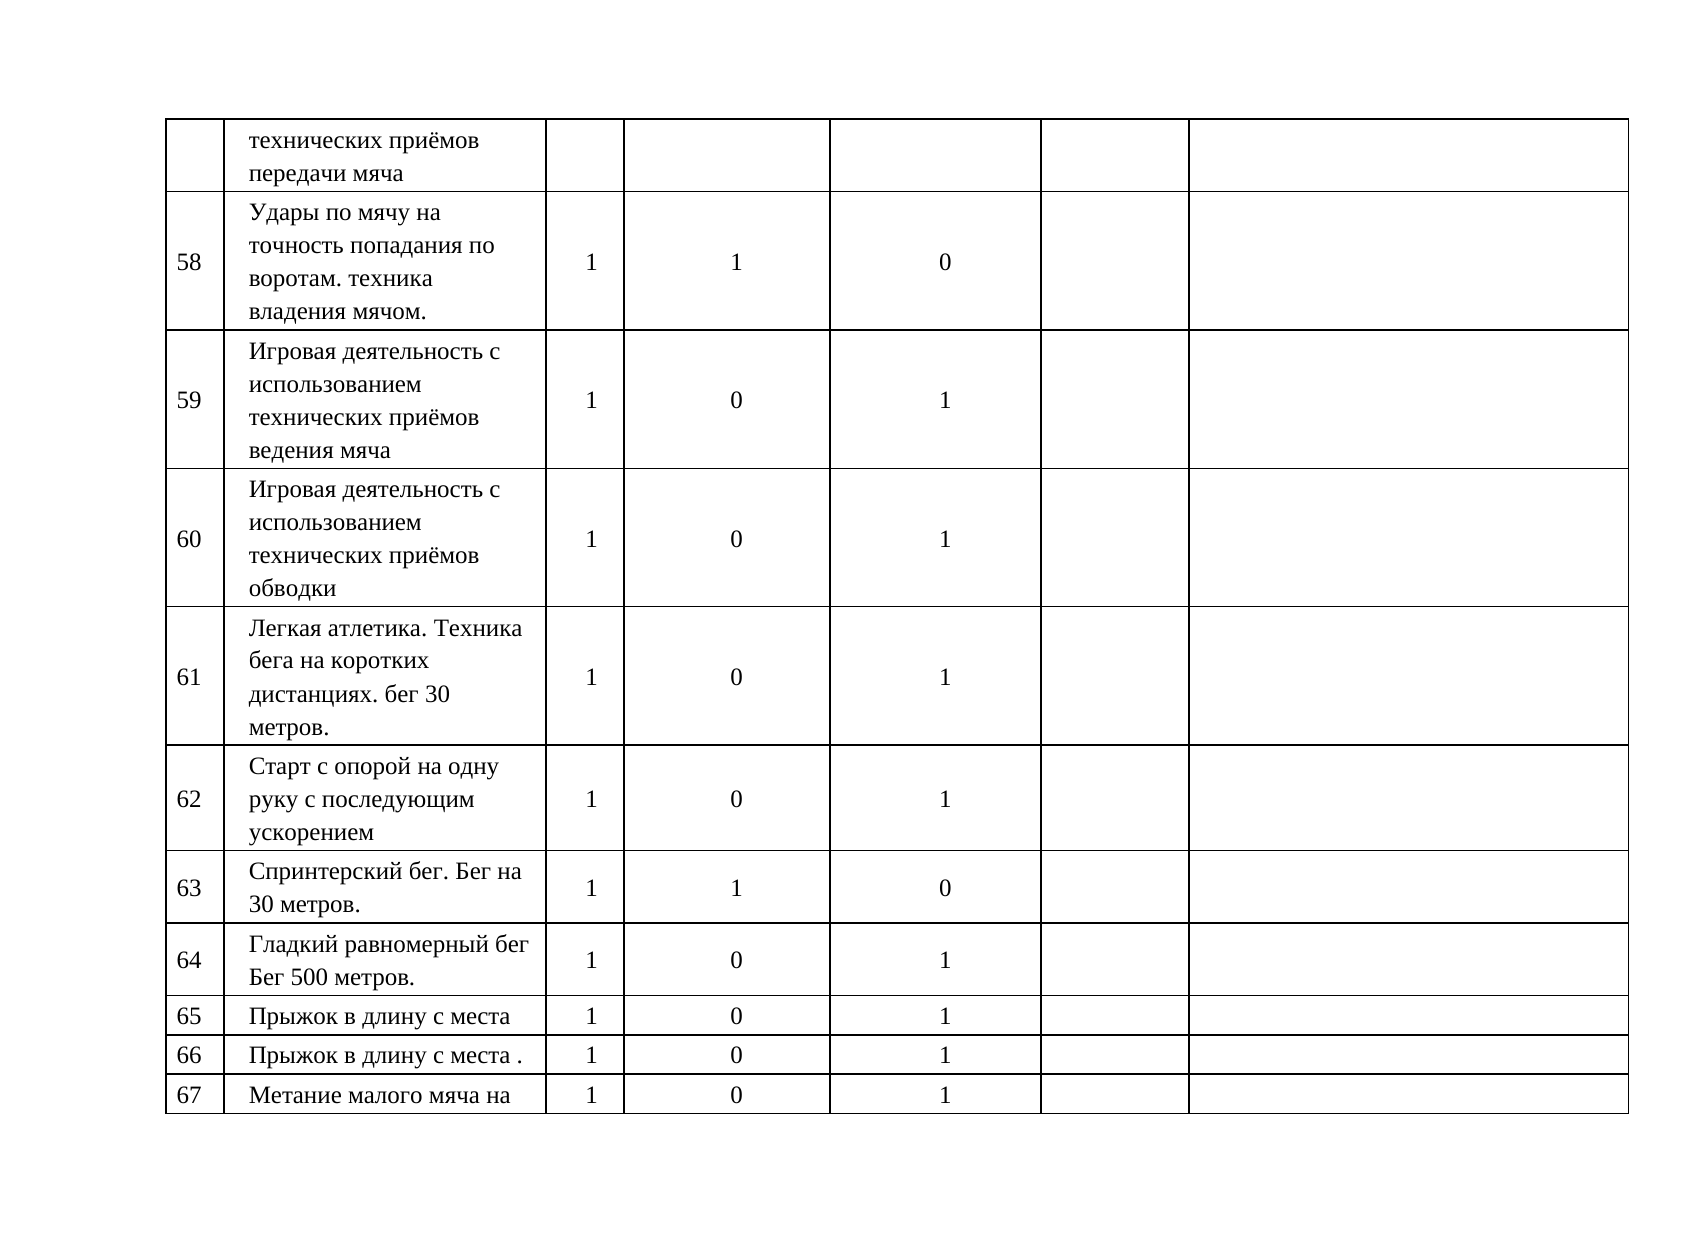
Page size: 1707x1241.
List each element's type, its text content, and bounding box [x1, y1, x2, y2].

table_cell 1 [831, 996, 1040, 1034]
table_cell 0 [831, 851, 1040, 922]
table_cell 60 [167, 469, 223, 606]
table_cell 1 [547, 120, 623, 191]
table_cell [1042, 192, 1188, 329]
table_cell 1 [831, 1075, 1040, 1113]
table_cell 1 [625, 851, 829, 922]
table_cell [1190, 924, 1628, 994]
table_cell 0 [625, 996, 829, 1034]
table_cell 1 [831, 469, 1040, 606]
table_cell 0 [625, 924, 829, 994]
table_cell 1 [831, 746, 1040, 850]
table_cell 1 [547, 746, 623, 850]
table_cell Спринтерский бег. Бег на 30 метров. [225, 851, 545, 922]
table_cell 58 [167, 192, 223, 329]
table_cell 1 [547, 607, 623, 744]
table_cell 65 [167, 996, 223, 1034]
table_cell Игровая деятельность с использованием технических приёмов обводки [225, 469, 545, 606]
table_cell 0 [625, 120, 829, 191]
table_cell 1 [831, 120, 1040, 191]
table_cell [1042, 746, 1188, 850]
table_cell 0 [831, 192, 1040, 329]
table_cell Прыжок в длину с места [225, 996, 545, 1034]
table_cell 1 [831, 607, 1040, 744]
table_cell Гладкий равномерный бег Бег 500 метров. [225, 924, 545, 994]
table_cell [1042, 1036, 1188, 1073]
table_cell 1 [547, 1075, 623, 1113]
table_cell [225, 1075, 545, 1113]
table_cell [1042, 996, 1188, 1034]
table_cell 0 [625, 607, 829, 744]
table_cell 66 [167, 1036, 223, 1073]
table_cell 0 [625, 331, 829, 467]
table_cell 1 [547, 996, 623, 1034]
table_cell 1 [831, 331, 1040, 467]
table_cell 57 [167, 120, 223, 191]
table_cell Старт с опорой на одну руку с последующим ускорением [225, 746, 545, 850]
table_cell 1 [625, 192, 829, 329]
table_cell [1190, 607, 1628, 744]
table_cell 1 [547, 1036, 623, 1073]
table_cell [1190, 1036, 1628, 1073]
table_cell [1042, 607, 1188, 744]
table_cell 0 [625, 1075, 829, 1113]
table_cell [1042, 331, 1188, 467]
table_cell 1 [831, 1036, 1040, 1073]
table_cell [1042, 120, 1188, 191]
table_cell 1 [547, 331, 623, 467]
table_cell 0 [625, 469, 829, 606]
table_cell 62 [167, 746, 223, 850]
table_cell [1190, 192, 1628, 329]
table_cell [1190, 1075, 1628, 1113]
table_cell 1 [547, 192, 623, 329]
table_cell [1042, 469, 1188, 606]
table_cell 63 [167, 851, 223, 922]
table_cell Прыжок в длину с места . [225, 1036, 545, 1073]
table_cell [1190, 746, 1628, 850]
table_cell 0 [625, 746, 829, 850]
table_cell [1042, 1075, 1188, 1113]
table_cell [1190, 851, 1628, 922]
table_cell Игровая деятельность с использованием технических приёмов ведения мяча [225, 331, 545, 467]
table_cell 1 [547, 469, 623, 606]
table_cell 64 [167, 924, 223, 994]
table_cell [1042, 924, 1188, 994]
table_cell 1 [547, 851, 623, 922]
table_cell 61 [167, 607, 223, 744]
table_cell [1190, 120, 1628, 191]
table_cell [225, 120, 545, 191]
table_cell [1190, 469, 1628, 606]
table_cell [1190, 996, 1628, 1034]
table_cell 67 [167, 1075, 223, 1113]
table_cell 59 [167, 331, 223, 467]
table_cell Удары по мячу на точность попадания по воротам. техника владения мячом. [225, 192, 545, 329]
table_cell Легкая атлетика. Техника бега на коротких дистанциях. бег 30 метров. [225, 607, 545, 744]
table_cell [1042, 851, 1188, 922]
table_cell [1190, 331, 1628, 467]
table_cell 0 [625, 1036, 829, 1073]
table_cell 1 [831, 924, 1040, 994]
table_cell 1 [547, 924, 623, 994]
